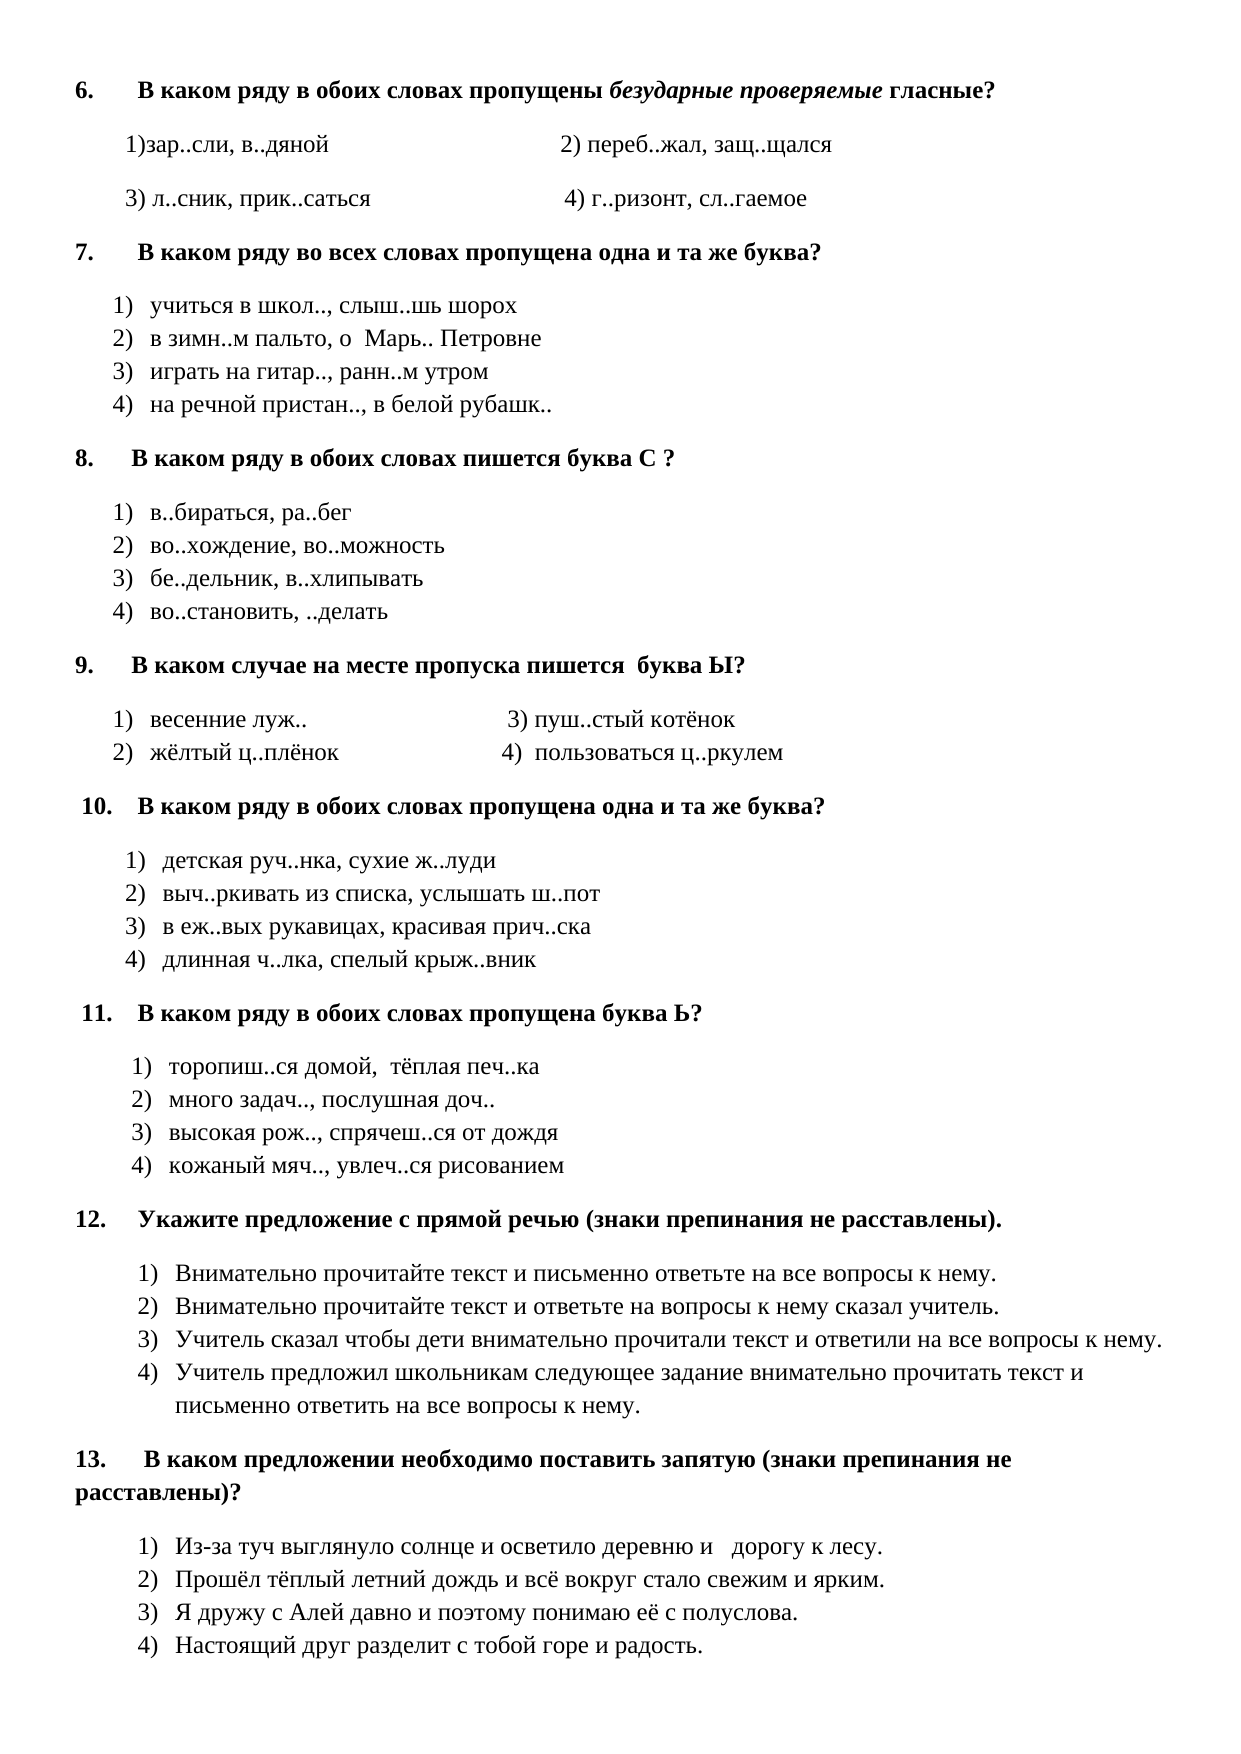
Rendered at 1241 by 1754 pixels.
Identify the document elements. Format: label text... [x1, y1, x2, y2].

list в еж..вых рукавицах, красивая прич..ска [125, 911, 1165, 939]
list Учитель сказал чтобы дети внимательно прочитали текст и ответили на все вопросы к нему. [137, 1324, 1165, 1353]
text 11. В каком ряду в обоих словах пропущена буква Ь? [75, 998, 1165, 1026]
list кожаный мяч.., увлеч..ся рисованием [131, 1151, 1165, 1179]
list Внимательно прочитайте текст и письменно ответьте на все вопросы к нему. [137, 1258, 1165, 1287]
list высокая рож.., спрячеш..ся от дождя [131, 1117, 1165, 1146]
list много задач.., послушная доч.. [131, 1084, 1165, 1113]
list на речной пристан.., в белой рубашк.. [112, 389, 1165, 418]
text 1)зар..сли, в..дяной 2) переб..жал, защ..щался [75, 129, 1165, 158]
text 7. В каком ряду во всех словах пропущена одна и та же буква? [75, 237, 1165, 265]
list учиться в школ.., слыш..шь шорох [112, 290, 1165, 319]
list Прошёл тёплый летний дождь и всё вокруг стало свежим и ярким. [137, 1564, 1165, 1593]
list длинная ч..лка, спелый крыж..вник [125, 944, 1165, 972]
list во..становить, ..делать [112, 596, 1165, 625]
text 13. В каком предложении необходимо поставить запятую (знаки препинания не расставлены)? [75, 1444, 1165, 1506]
text 6. В каком ряду в обоих словах пропущены безударные проверяемые гласные? [75, 75, 1165, 104]
text 12. Укажите предложение с прямой речью (знаки препинания не расставлены). [75, 1204, 1165, 1233]
list Учитель предложил школьникам следующее задание внимательно прочитать текст и письменно ответить на все вопросы к нему. [137, 1357, 1165, 1419]
list в зимн..м пальто, о Марь.. Петровне [112, 323, 1165, 352]
text 9. В каком случае на месте пропуска пишется буква Ы? [75, 650, 1165, 679]
text 3) л..сник, прик..саться 4) г..ризонт, сл..гаемое [112, 183, 1165, 211]
list детская руч..нка, сухие ж..луди [125, 845, 1165, 873]
list в..бираться, ра..бег [112, 497, 1165, 526]
list играть на гитар.., ранн..м утром [112, 356, 1165, 385]
list Из-за туч выглянуло солнце и осветило деревню и дорогу к лесу. [137, 1531, 1165, 1560]
list Внимательно прочитайте текст и ответьте на вопросы к нему сказал учитель. [137, 1291, 1165, 1320]
list жёлтый ц..плёнок 4) пользоваться ц..ркулем [112, 737, 1165, 766]
list во..хождение, во..можность [112, 530, 1165, 559]
text 8. В каком ряду в обоих словах пишется буква С ? [75, 443, 1165, 472]
list бе..дельник, в..хлипывать [112, 563, 1165, 592]
list Я дружу с Алей давно и поэтому понимаю её с полуслова. [137, 1597, 1165, 1626]
list выч..ркивать из списка, услышать ш..пот [125, 878, 1165, 906]
text 10. В каком ряду в обоих словах пропущена одна и та же буква? [75, 791, 1165, 819]
list весенние луж.. 3) пуш..стый котёнок [112, 704, 1165, 733]
list торопиш..ся домой, тёплая печ..ка [131, 1051, 1165, 1080]
list Настоящий друг разделит с тобой горе и радость. [137, 1630, 1165, 1659]
